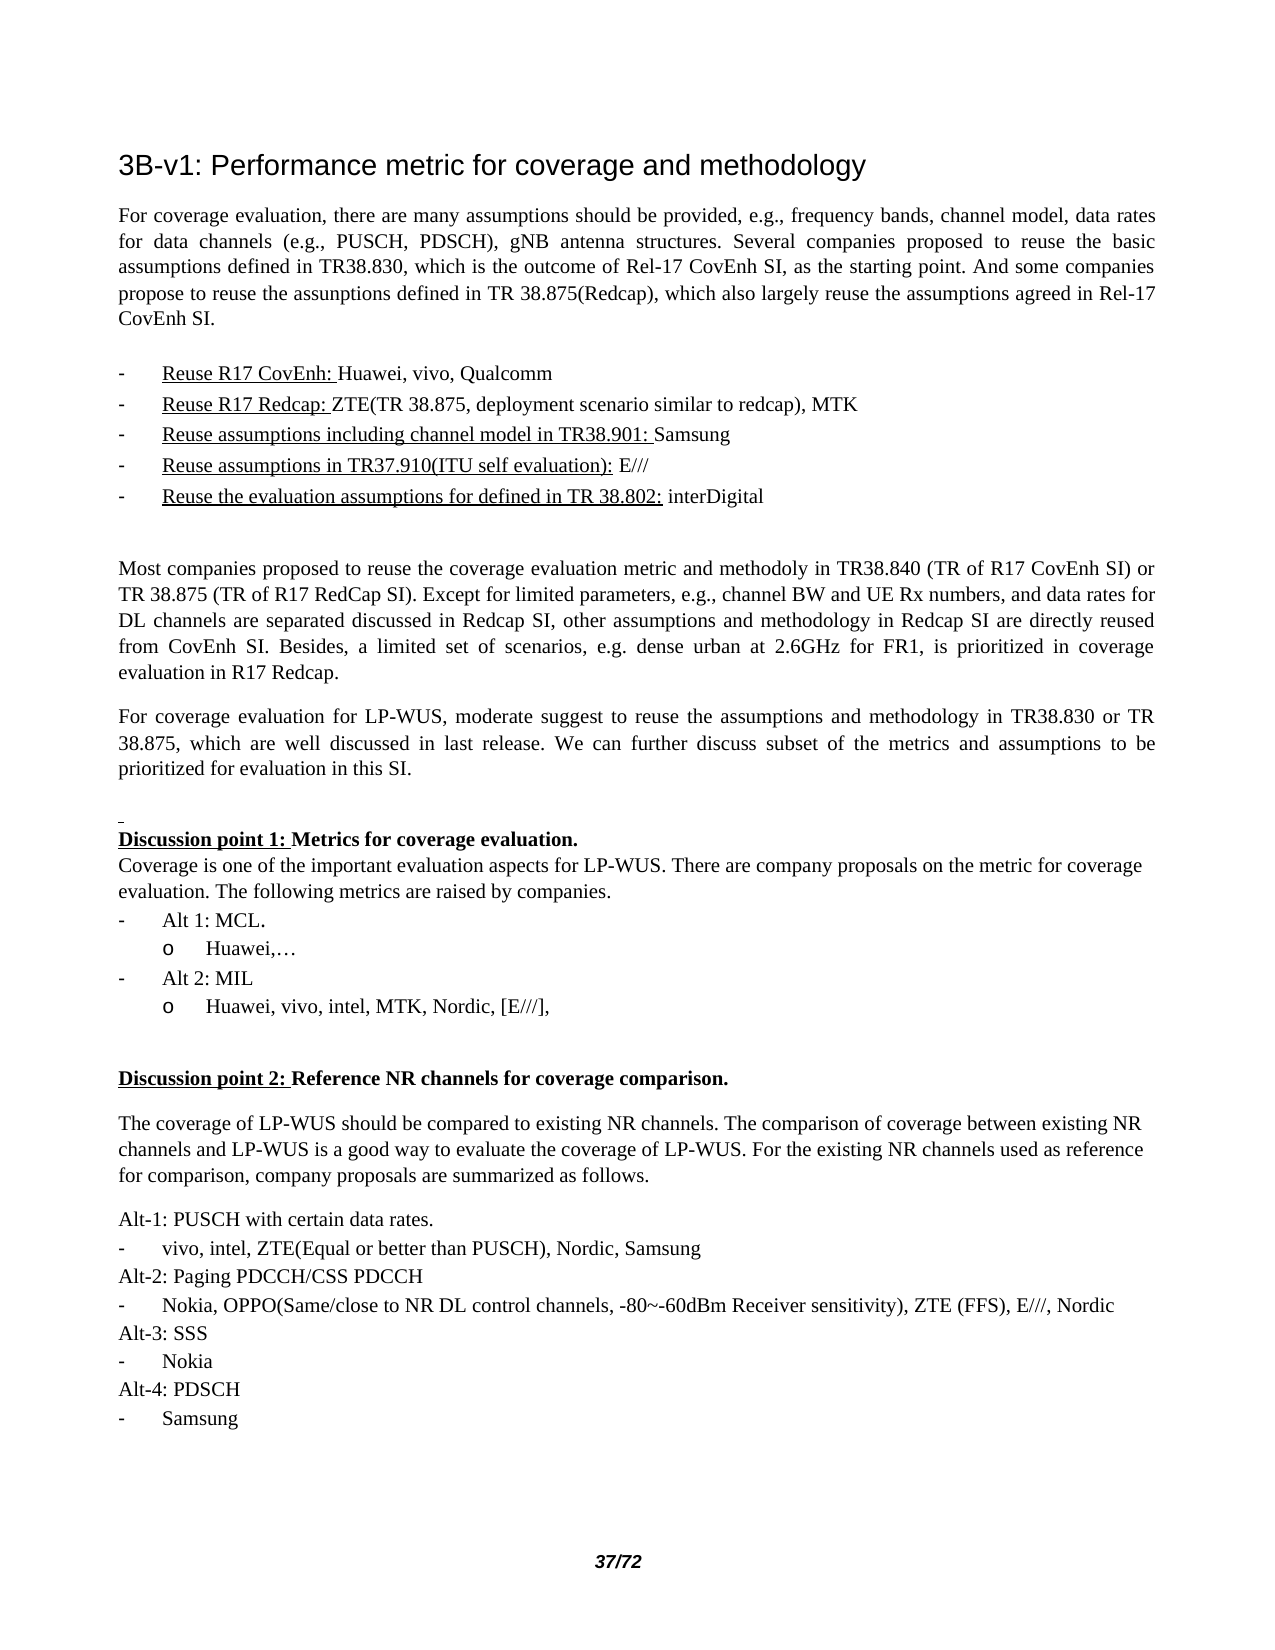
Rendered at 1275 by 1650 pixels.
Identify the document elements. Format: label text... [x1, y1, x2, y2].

list Huawei,… [162, 935, 1157, 961]
text Discussion point 2: Reference NR channels for coverage comparison. [118, 1066, 1157, 1090]
text Most companies proposed to reuse the coverage evaluation metric and methodoly in TR38.840 (TR of R17 CovEnh SI) or TR 38.875 (TR of R17 RedCap SI). Except for limited parameters, e.g., channel BW and UE Rx numbers, and data rates for DL channels are separated discussed in Redcap SI, other assumptions and methodology in Redcap SI are directly reused from CovEnh SI. Besides, a limited set of scenarios, e.g. dense urban at 2.6GHz for FR1, is prioritized in coverage evaluation in R17 Redcap. [118, 556, 1157, 684]
list vivo, intel, ZTE(Equal or better than PUSCH), Nordic, Samsung [118, 1233, 1157, 1262]
subtitle 3B-v1: Performance metric for coverage and methodology [118, 148, 1157, 181]
list Alt 2: MIL [118, 963, 1157, 992]
text Alt-2: Paging PDCCH/CSS PDCCH [118, 1264, 1157, 1288]
list Nokia [118, 1346, 1157, 1375]
list Alt 1: MCL. [118, 905, 1157, 933]
list Reuse assumptions in TR37.910(ITU self evaluation): E/// [118, 450, 1157, 478]
list Reuse assumptions including channel model in TR38.901: Samsung [118, 419, 1157, 448]
text For coverage evaluation for LP-WUS, moderate suggest to reuse the assumptions and methodology in TR38.830 or TR 38.875, which are well discussed in last release. We can further discuss subset of the metrics and assumptions to be prioritized for evaluation in this SI. [118, 704, 1157, 780]
list Huawei, vivo, intel, MTK, Nordic, [E///], [162, 994, 1157, 1019]
text Discussion point 1: Metrics for coverage evaluation. [118, 827, 1157, 851]
list Reuse the evaluation assumptions for defined in TR 38.802: interDigital [118, 481, 1157, 509]
text The coverage of LP-WUS should be compared to existing NR channels. The comparison of coverage between existing NR channels and LP-WUS is a good way to evaluate the coverage of LP-WUS. For the existing NR channels used as reference for comparison, company proposals are summarized as follows. [118, 1111, 1157, 1187]
text Alt-3: SSS [118, 1321, 1157, 1344]
list Reuse R17 CovEnh: Huawei, vivo, Qualcomm [118, 358, 1157, 387]
text Alt-1: PUSCH with certain data rates. [118, 1207, 1157, 1231]
text For coverage evaluation, there are many assumptions should be provided, e.g., frequency bands, channel model, data rates for data channels (e.g., PUSCH, PDSCH), gNB antenna structures. Several companies proposed to reuse the basic assumptions defined in TR38.830, which is the outcome of Rel-17 CovEnh SI, as the starting point. And some companies propose to reuse the assunptions defined in TR 38.875(Redcap), which also largely reuse the assumptions agreed in Rel-17 CovEnh SI. [118, 203, 1157, 330]
text Alt-4: PDSCH [118, 1377, 1157, 1401]
list Reuse R17 Redcap: ZTE(TR 38.875, deployment scenario similar to redcap), MTK [118, 389, 1157, 417]
list Samsung [118, 1403, 1157, 1431]
text Coverage is one of the important evaluation aspects for LP-WUS. There are company proposals on the metric for coverage evaluation. The following metrics are raised by companies. [118, 853, 1157, 903]
list Nokia, OPPO(Same/close to NR DL control channels, -80~-60dBm Receiver sensitivity), ZTE (FFS), E///, Nordic [118, 1290, 1157, 1318]
